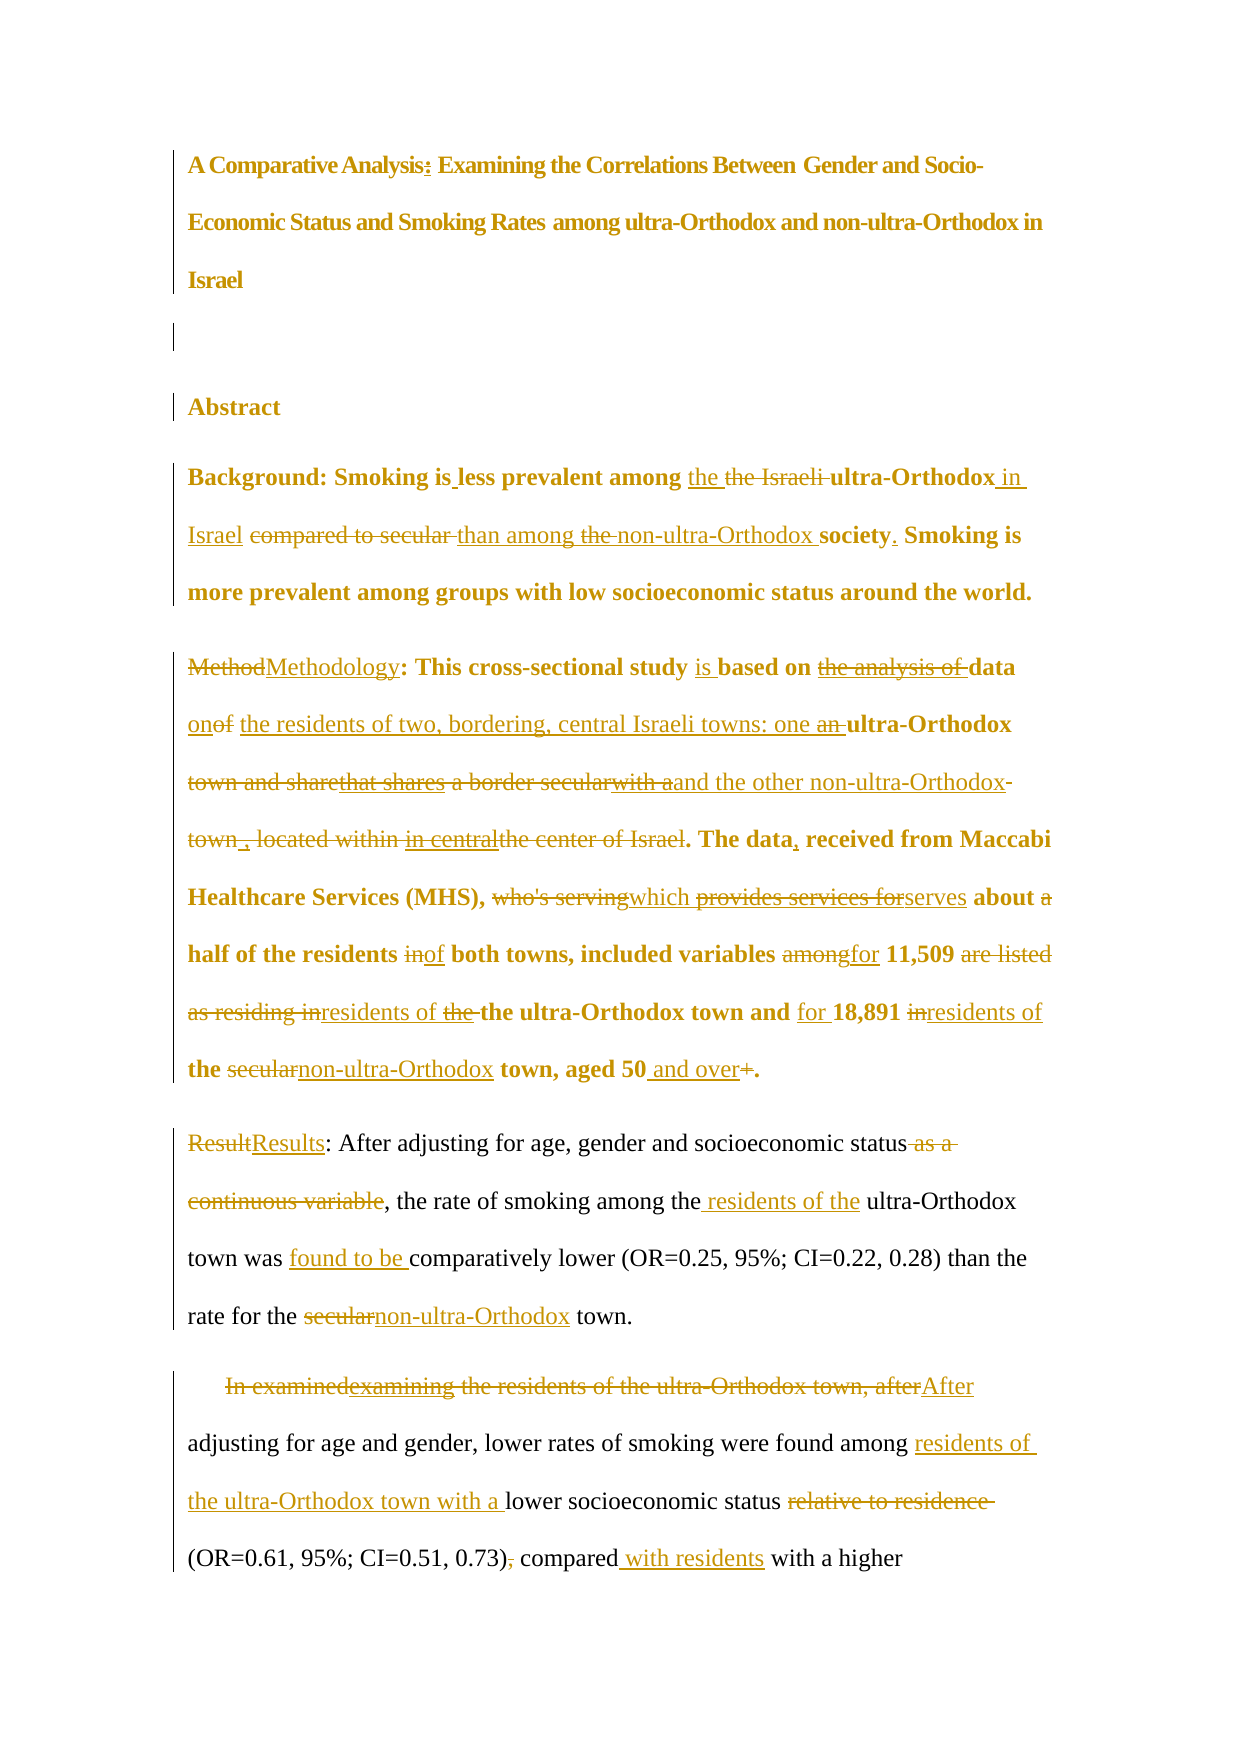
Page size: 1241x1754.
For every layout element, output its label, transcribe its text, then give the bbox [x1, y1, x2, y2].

text Background: Smoking isless prevalent among ultra-Orthodox society Smoking is more prevalent among groups with low socioeconomic status around the world. [187, 462, 1053, 606]
text Abstract [187, 392, 1053, 421]
title A Comparative Analysis Examining the Correlations Between Gender and Socio-Economic Status and Smoking Rates among ultra-Orthodox and non-ultra-Orthodox in Israel [187, 150, 1053, 294]
text : After adjusting for age, gender and socioeconomic status, the rate of smoking among the ultra-Orthodox town was comparatively lower (OR=0.25, 95%; CI=0.22, 0.28) than the rate for the town. [187, 1128, 1053, 1329]
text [187, 1371, 1053, 1572]
text : This cross-sectional study based on data ultra-Orthodox . The data received from Maccabi Healthcare Services (MHS), about half of the residents both towns, included variables 11,509 the ultra-Orthodox town and 18,891 the town, aged 50. [187, 652, 1053, 1083]
